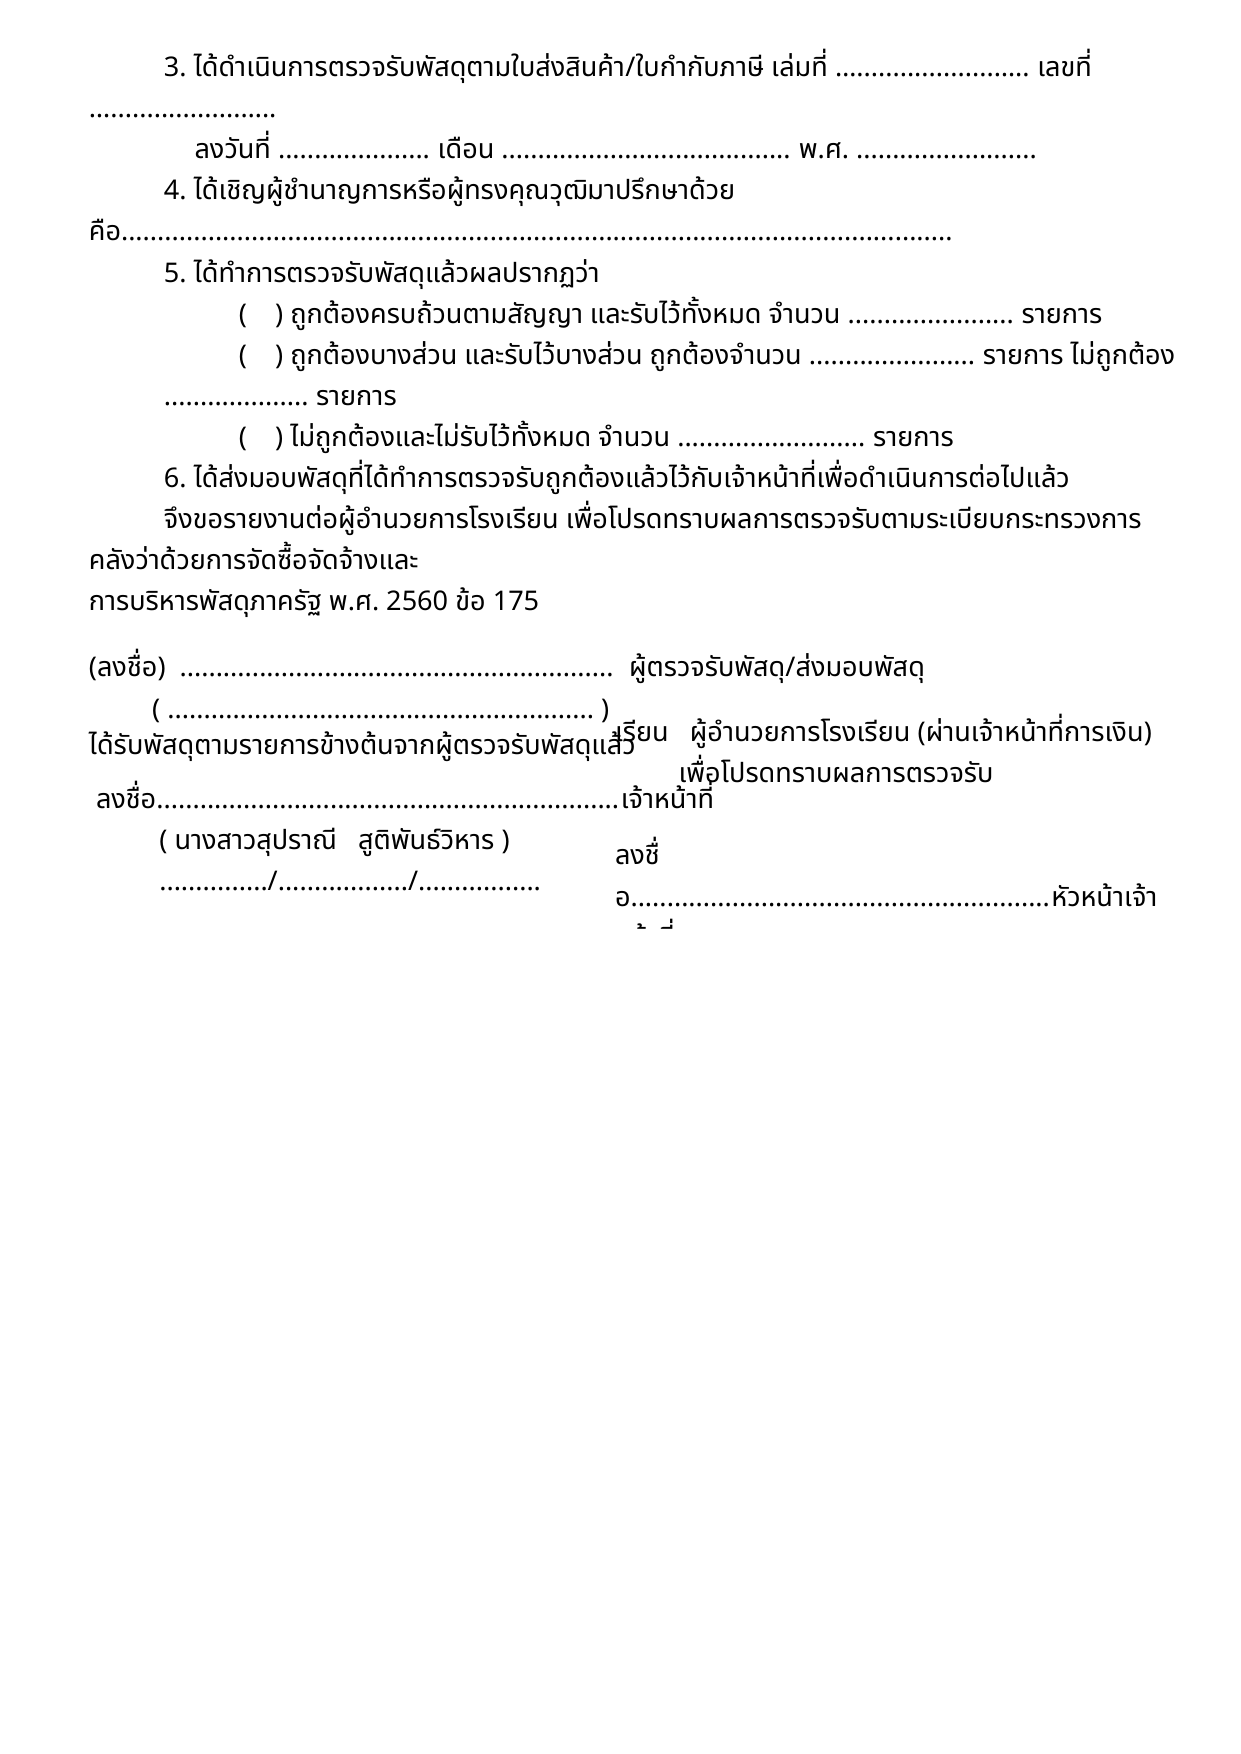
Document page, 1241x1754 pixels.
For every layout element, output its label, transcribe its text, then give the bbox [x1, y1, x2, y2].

text .............../................../................. [89, 862, 1181, 898]
text ( ........................................................... ) [89, 689, 1181, 726]
text จึงขอรายงานต่อผู้อำนวยการโรงเรียน เพื่อโปรดทราบผลการตรวจรับตามระเบียบกระทรวงการคลังว่าด้วยการจัดซื้อจัดจ้างและ [89, 500, 1181, 582]
text การบริหารพัสดุภาครัฐ พ.ศ. 2560 ข้อ 175 [89, 582, 1181, 623]
text ลงวันที่ ..................... เดือน ........................................ พ.ศ. ......................... [89, 129, 1181, 171]
text ( ) ถูกต้องครบถ้วนตามสัญญา และรับไว้ทั้งหมด จำนวน ....................... รายการ [164, 294, 1181, 335]
text (ลงชื่อ) ............................................................ ผู้ตรวจรับพัสดุ/ส่งมอบพัสดุ [89, 648, 1181, 689]
text ได้รับพัสดุตามรายการข้างต้นจากผู้ตรวจรับพัสดุแล้ว [89, 726, 1181, 767]
text ( ) ไม่ถูกต้องและไม่รับไว้ทั้งหมด จำนวน .......................... รายการ [164, 418, 1181, 459]
text 4. ได้เชิญผู้ชำนาญการหรือผู้ทรงคุณวุฒิมาปรึกษาด้วยคือ................................................................................................................... [89, 171, 1181, 253]
text 5. ได้ทำการตรวจรับพัสดุแล้วผลปรากฏว่า [89, 253, 1181, 294]
text ( ) ถูกต้องบางส่วน และรับไว้บางส่วน ถูกต้องจำนวน ....................... รายการ ไม่ถูกต้อง .................... รายการ [164, 335, 1181, 418]
text ( นางสาวสุปราณี สูติพันธ์วิหาร ) [89, 821, 1181, 862]
text 3. ได้ดำเนินการตรวจรับพัสดุตามใบส่งสินค้า/ใบกำกับภาษี เล่มที่ …...................….. เลขที่ …..................….. [89, 47, 1181, 129]
text 6. ได้ส่งมอบพัสดุที่ได้ทำการตรวจรับถูกต้องแล้วไว้กับเจ้าหน้าที่เพื่อดำเนินการต่อไปแล้ว [89, 459, 1181, 500]
text ลงชื่อ................................................................เจ้าหน้าที่ [89, 779, 1181, 821]
